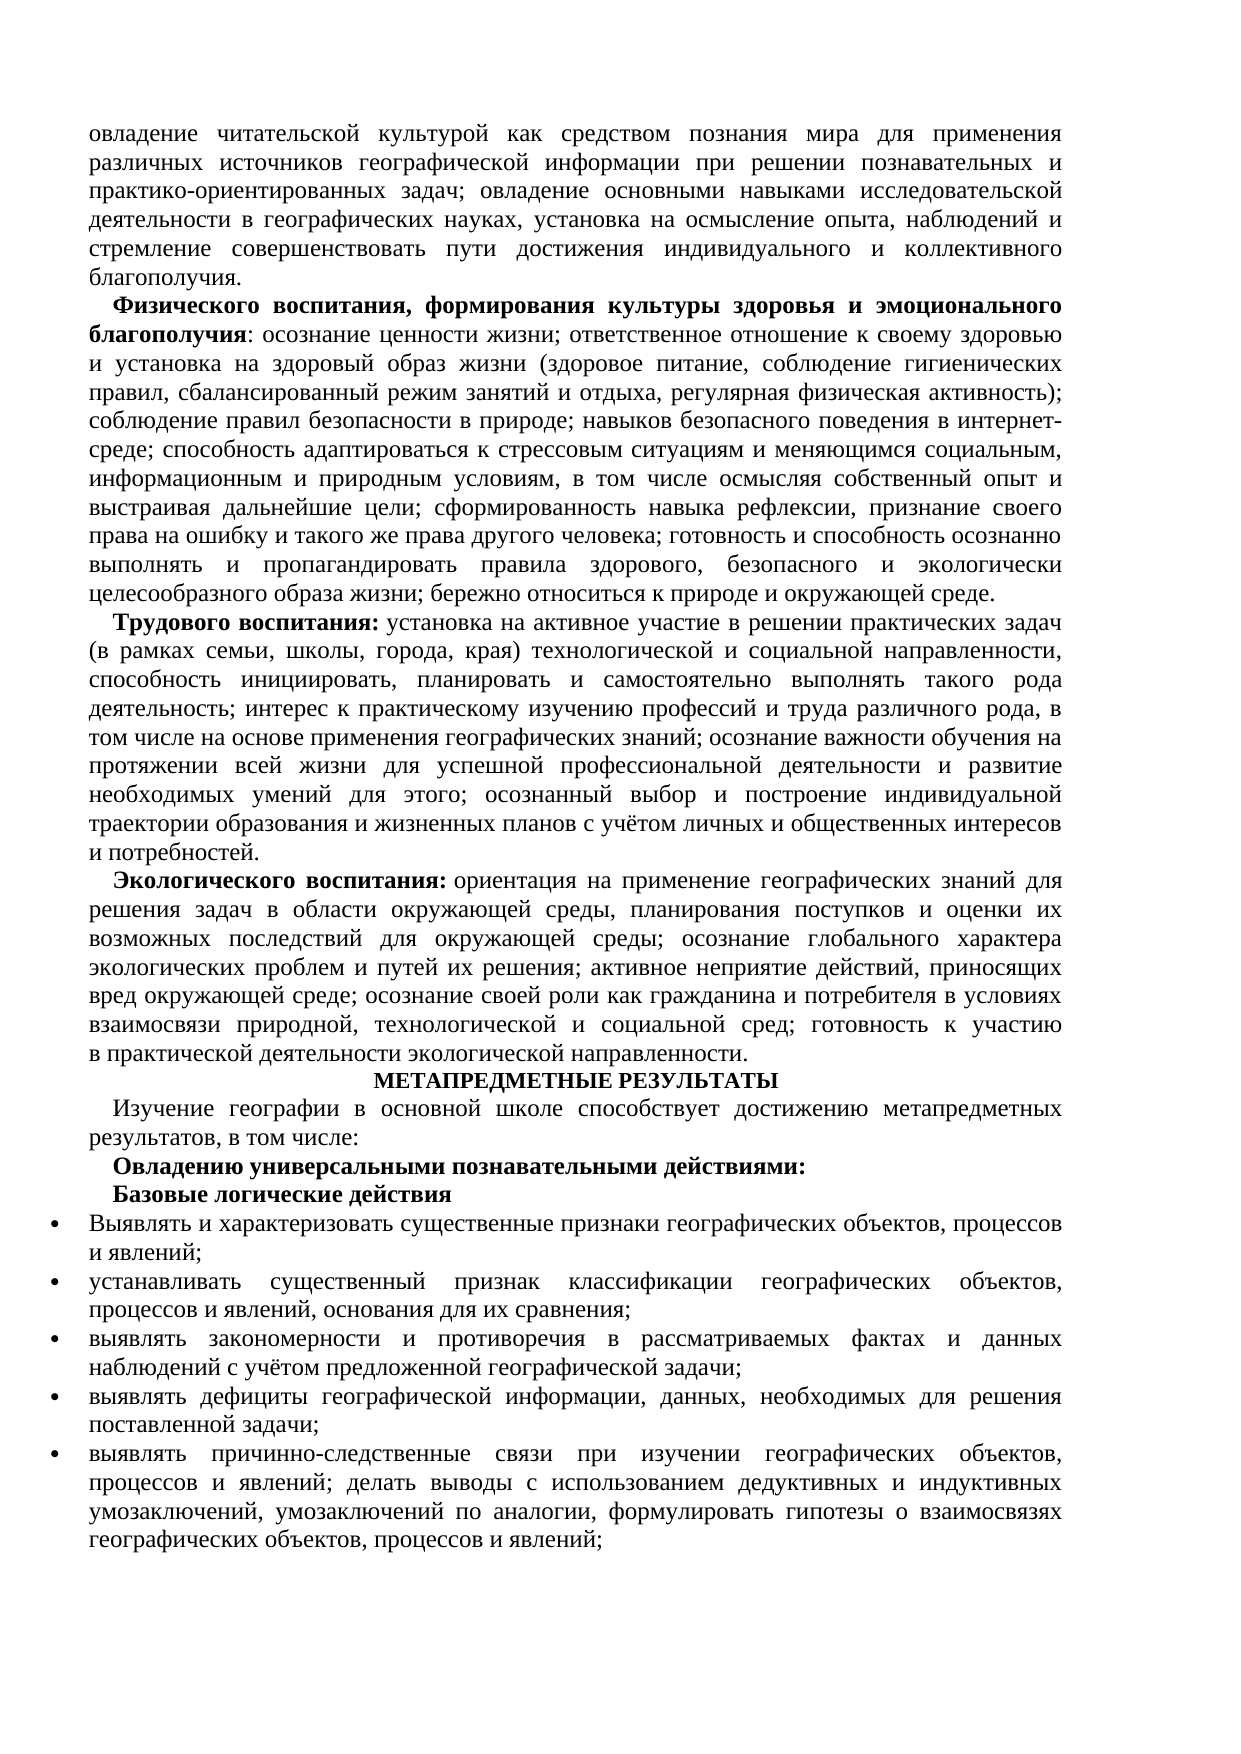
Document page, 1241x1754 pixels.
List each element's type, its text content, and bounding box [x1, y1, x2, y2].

text Физического воспитания, формирования культуры здоровья и эмоционального благополучия: осознание ценности жизни; ответственное отношение к своему здоровью и установка на здоровый образ жизни (здоровое питание, соблюдение гигиенических правил, сбалансированный режим занятий и отдыха, регулярная физическая активность); соблюдение правил безопасности в природе; навыков безопасного поведения в интернет-среде; способность адаптироваться к стрессовым ситуациям и меняющимся социальным, информационным и природным условиям, в том числе осмысляя собственный опыт и выстраивая дальнейшие цели; сформированность навыка рефлексии, признание своего права на ошибку и такого же права другого человека; готовность и способность осознанно выполнять и пропагандировать правила здорового, безопасного и экологически целесообразного образа жизни; бережно относиться к природе и окружающей среде. [88, 291, 1063, 607]
text Овладению универсальными познавательными действиями: [88, 1151, 1063, 1179]
list выявлять закономерности и противоречия в рассматриваемых фактах и данных наблюдений с учётом предложенной географической задачи; [51, 1323, 1063, 1381]
list Выявлять и характеризовать существенные признаки географических объектов, процессов и явлений; [51, 1208, 1063, 1266]
text Базовые логические действия [88, 1179, 1063, 1208]
text Трудового воспитания: установка на активное участие в решении практических задач (в рамках семьи, школы, города, края) технологической и социальной направленности, способность инициировать, планировать и самостоятельно выполнять такого рода деятельность; интерес к практическому изучению профессий и труда различного рода, в том числе на основе применения географических знаний; осознание важности обучения на протяжении всей жизни для успешной профессиональной деятельности и развитие необходимых умений для этого; осознанный выбор и построение индивидуальной траектории образования и жизненных планов с учётом личных и общественных интересов и потребностей. [88, 607, 1063, 866]
list выявлять дефициты географической информации, данных, необходимых для решения поставленной задачи; [51, 1381, 1063, 1438]
list выявлять причинно-следственные связи при изучении географических объектов, процессов и явлений; делать выводы с использованием дедуктивных и индуктивных умозаключений, умозаключений по аналогии, формулировать гипотезы о взаимосвязях географических объектов, процессов и явлений; [51, 1438, 1063, 1553]
text МЕТАПРЕДМЕТНЫЕ РЕЗУЛЬТАТЫ [88, 1067, 1063, 1093]
text Изучение географии в основной школе способствует достижению метапредметных результатов, в том числе: [88, 1093, 1063, 1151]
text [88, 118, 1063, 291]
list устанавливать существенный признак классификации географических объектов, процессов и явлений, основания для их сравнения; [51, 1266, 1063, 1323]
text Экологического воспитания: ориентация на применение географических знаний для решения задач в области окружающей среды, планирования поступков и оценки их возможных последствий для окружающей среды; осознание глобального характера экологических проблем и путей их решения; активное неприятие действий, приносящих вред окружающей среде; осознание своей роли как гражданина и потребителя в условиях взаимосвязи природной, технологической и социальной сред; готовность к участию в практической деятельности экологической направленности. [88, 866, 1063, 1067]
